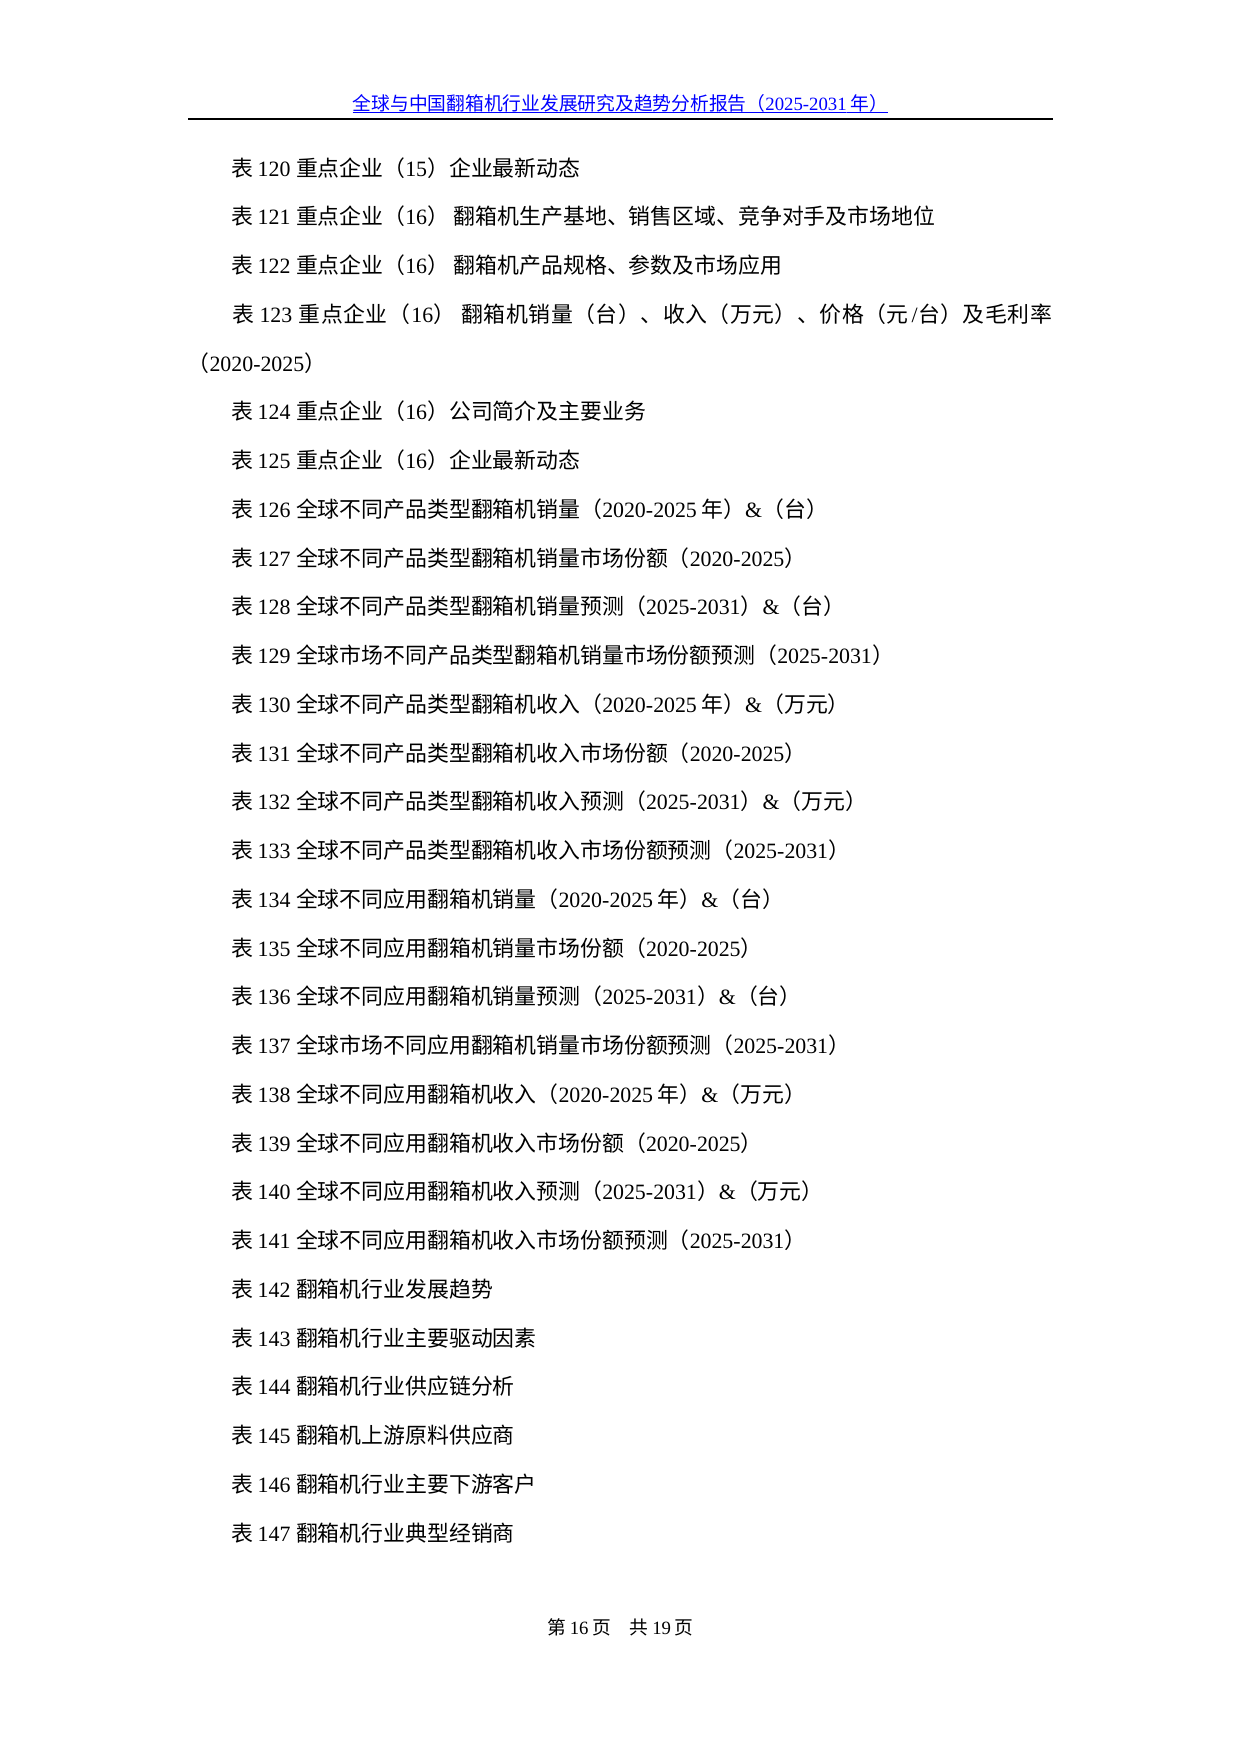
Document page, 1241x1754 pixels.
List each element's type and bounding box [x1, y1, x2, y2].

text [187, 150, 1053, 1548]
